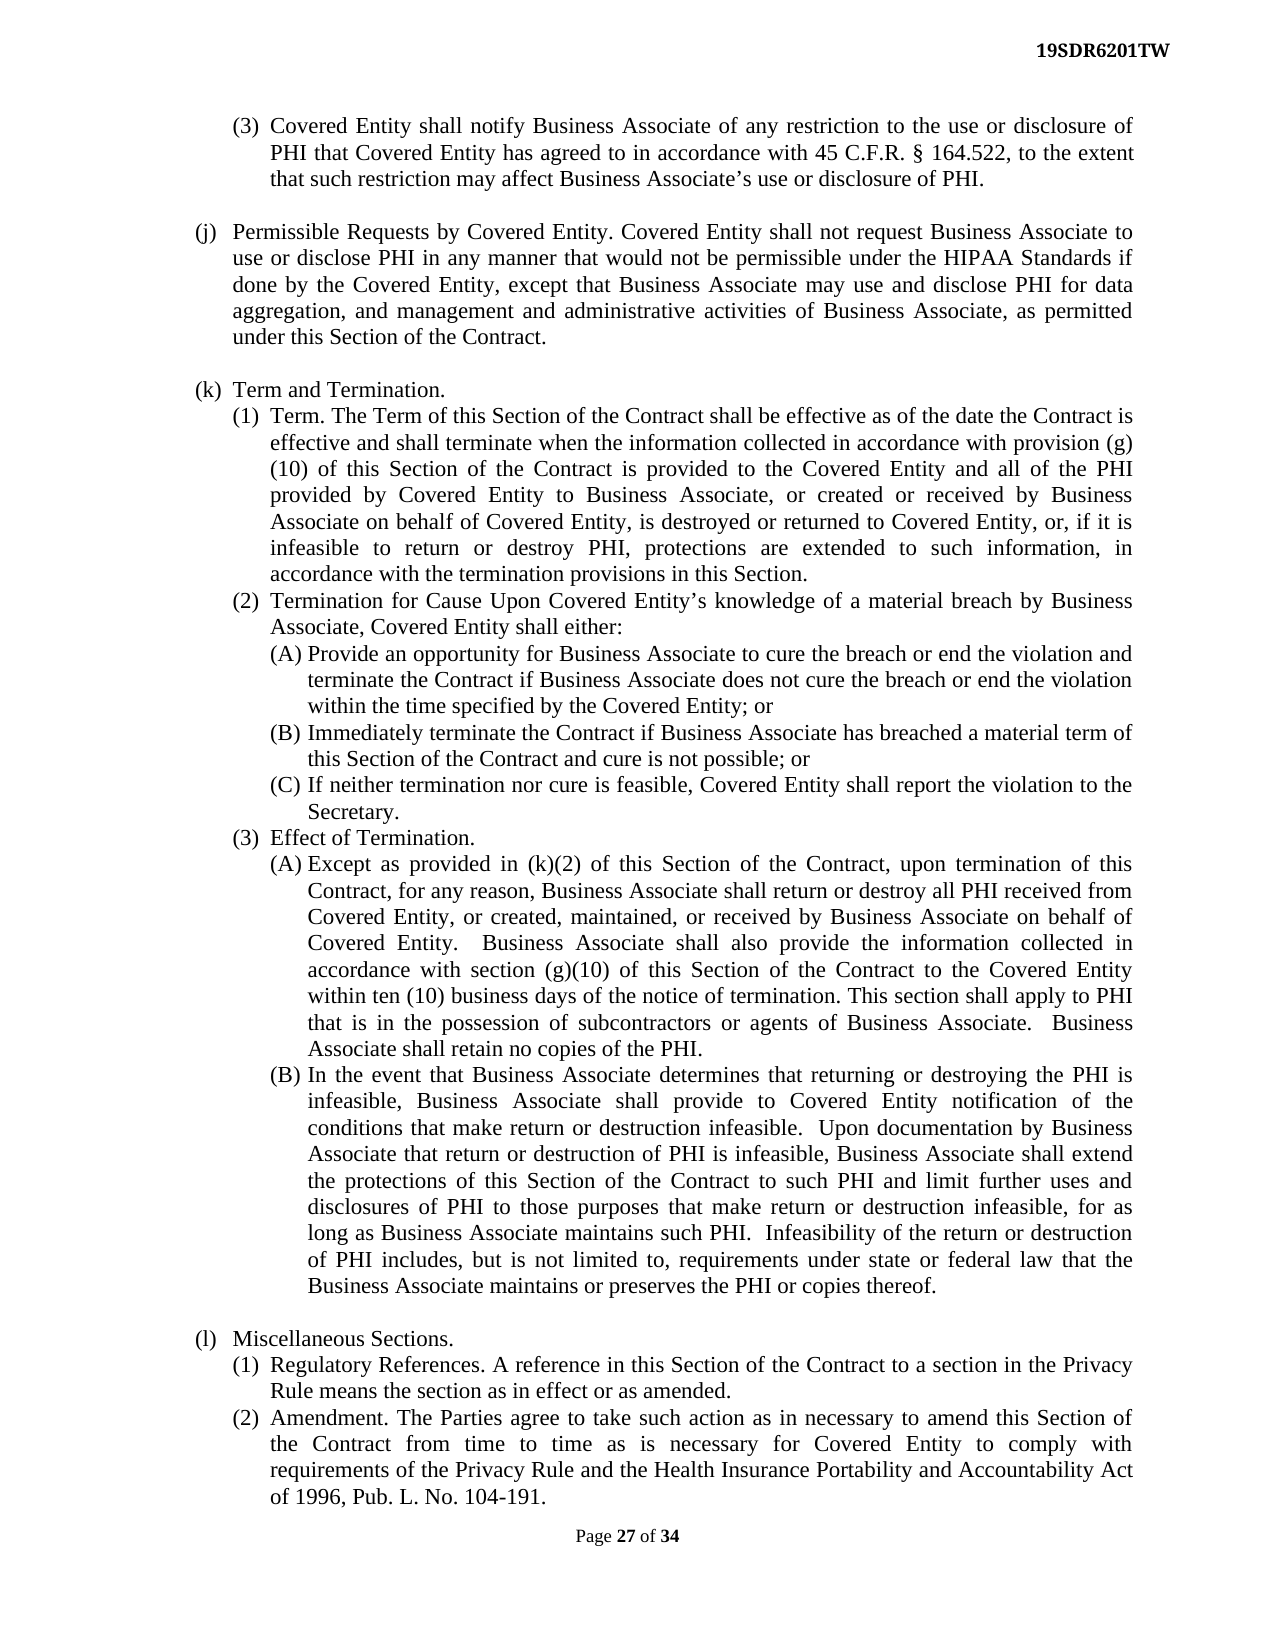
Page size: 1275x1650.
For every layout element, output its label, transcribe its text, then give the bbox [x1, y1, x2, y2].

text (C) If neither termination nor cure is feasible, Covered Entity shall report the violation to the Secretary. [270, 771, 1134, 824]
text (2) Termination for Cause Upon Covered Entity’s knowledge of a material breach by Business Associate, Covered Entity shall either: [232, 587, 1134, 639]
text (j) Permissible Requests by Covered Entity. Covered Entity shall not request Business Associate to use or disclose in any manner that would not be permissible under the HIPAA Standards if done by the Covered Entity, except that Business Associate may use and disclose for data aggregation, and management and administrative activities of Business Associate, as permitted under this Section of the Contract. [195, 218, 1134, 350]
text (1) Term. The Term of this Section of the Contract shall be effective as of the date the Contract is effective and shall terminate when the information collected in accordance with provision (g)(10) of this Section of the Contract is provided to the Covered Entity and all of the provided by Covered Entity to Business Associate, or created or received by Business Associate on behalf of Covered Entity, is destroyed or returned to Covered Entity, or, if it is infeasible to return or destroy , protections are extended to such information, in accordance with the termination provisions in this Section. [232, 402, 1134, 587]
text (3) Effect of Termination. [232, 824, 1134, 850]
text (A) Except as provided in (k)(2) of this Section of the Contract, upon termination of this Contract, for any reason, Business Associate shall return or destroy all received from Covered Entity, or created, maintained, or received by Business Associate on behalf of Covered Entity. Business Associate shall also provide the information collected in accordance with section (g)(10) of this Section of the Contract to the Covered Entity within ten (10) business days of the notice of termination. This section shall apply to that is in the possession of subcontractors or agents of Business Associate. Business Associate shall retain no copies of the . [270, 850, 1134, 1061]
text (1) Regulatory References. A reference in this Section of the Contract to a section in the Privacy Rule means the section as in effect or as amended. [232, 1351, 1134, 1404]
text (B) Immediately terminate the Contract if Business Associate has breached a material term of this Section of the Contract and cure is not possible; or [270, 719, 1134, 771]
text (3) Covered Entity shall notify Business Associate of any restriction to the use or disclosure of that Covered Entity has agreed to in accordance with 45 C.F.R. § 164.522, to the extent that such restriction may affect Business Associate’s use or disclosure of . [232, 112, 1134, 192]
text (B) In the event that Business Associate determines that returning or destroying the is infeasible, Business Associate shall provide to Covered Entity notification of the conditions that make return or destruction infeasible. Upon documentation by Business Associate that return or destruction of is infeasible, Business Associate shall extend the protections of this Section of the Contract to such and limit further uses and disclosures of to those purposes that make return or destruction infeasible, for as long as Business Associate maintains such . Infeasibility of the return or destruction of includes, but is not limited to, requirements under state or federal law that the Business Associate maintains or preserves the or copies thereof. [270, 1061, 1134, 1298]
text (2) Amendment. The Parties agree to take such action as in necessary to amend this Section of the Contract from time to time as is necessary for Covered Entity to comply with requirements of the Privacy Rule and the Health Insurance Portability and Accountability Act of 1996, Pub. L. No. 104-191. [232, 1404, 1134, 1509]
text (k) Term and Termination. [195, 376, 1134, 402]
text (A) Provide an opportunity for Business Associate to cure the breach or end the violation and terminate the Contract if Business Associate does not cure the breach or end the violation within the time specified by the Covered Entity; or [270, 639, 1134, 719]
text (l) Miscellaneous Sections. [195, 1325, 1134, 1351]
